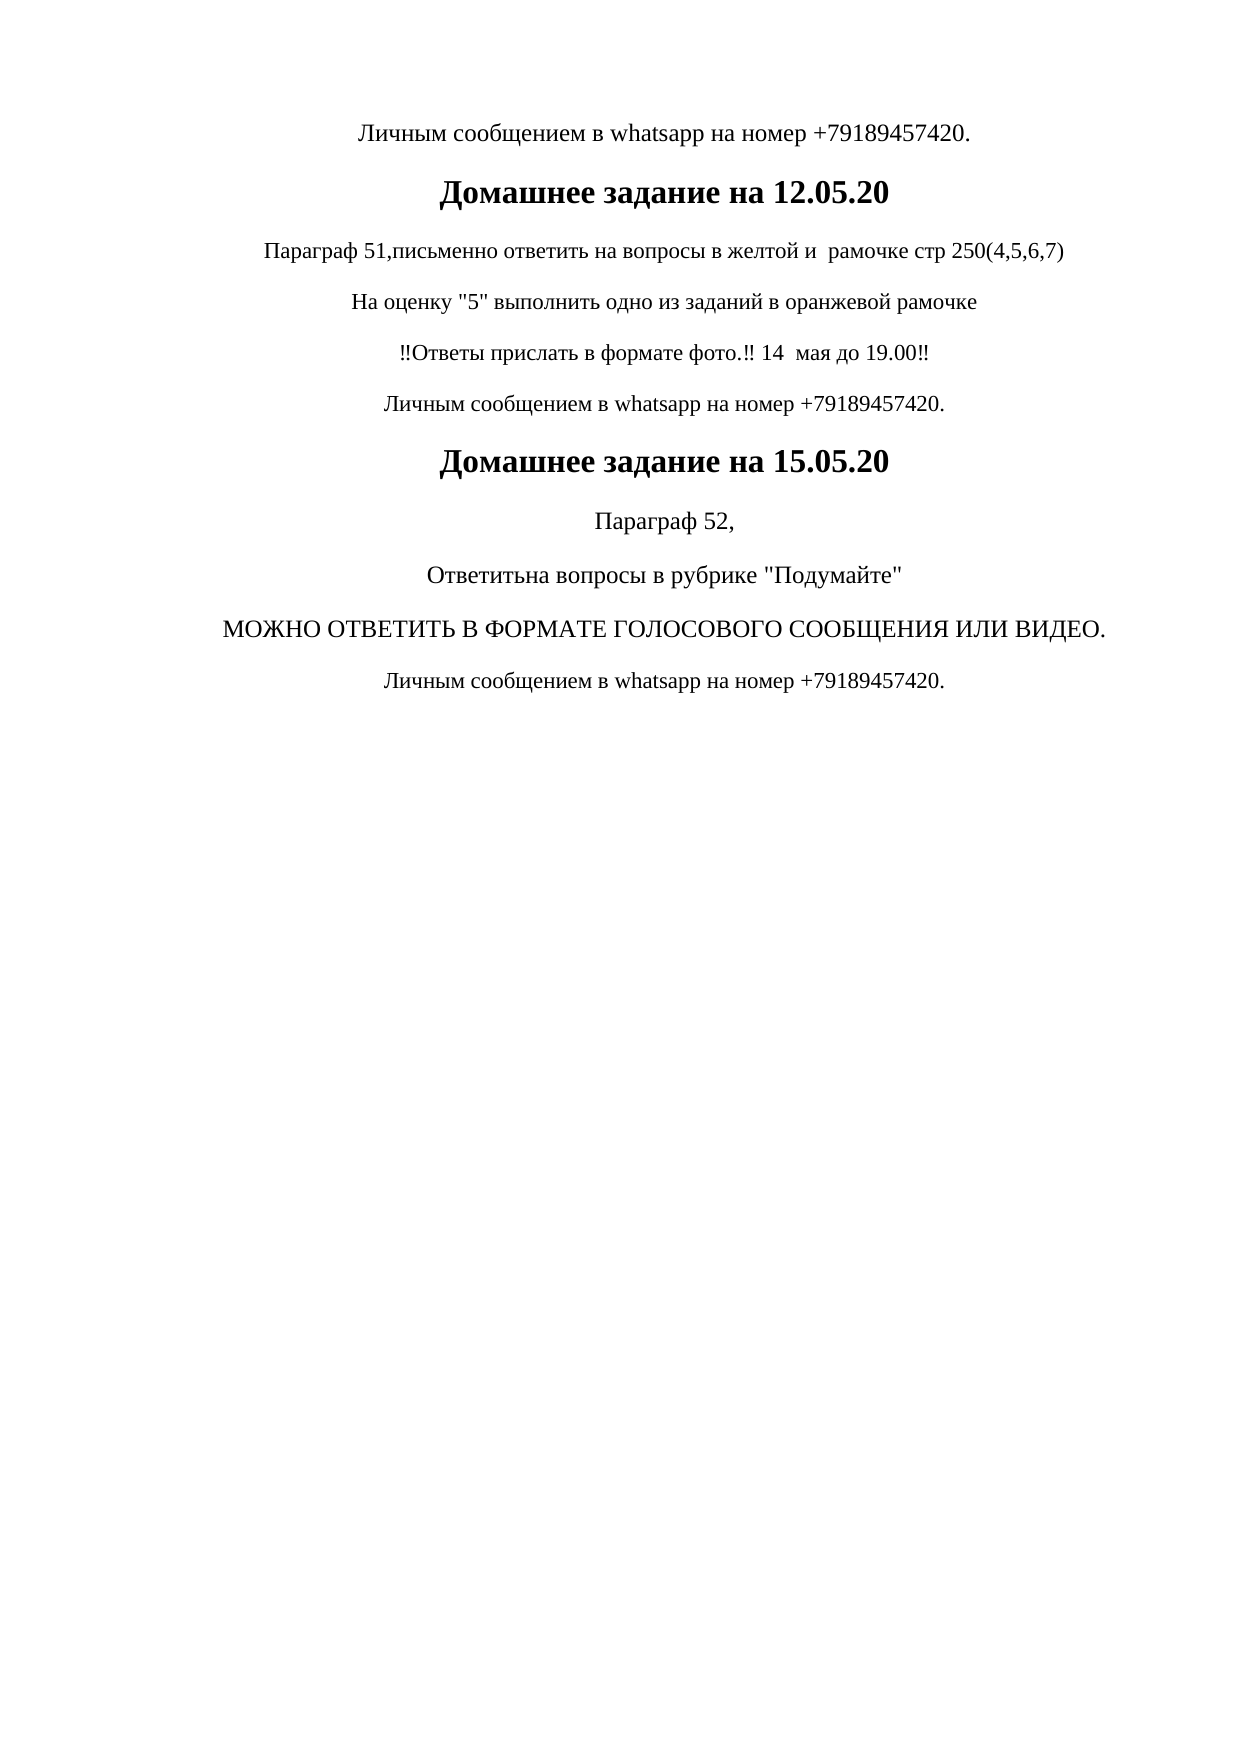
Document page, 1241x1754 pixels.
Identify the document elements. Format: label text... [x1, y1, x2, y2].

text Личным сообщением в whatsapp на номер +79189457420. [177, 118, 1152, 147]
text Ответитьна вопросы в рубрике "Подумайте" [177, 560, 1152, 588]
text Параграф 52, [177, 506, 1152, 535]
text Домашнее задание на 15.05.20 [177, 441, 1152, 479]
text ‼Ответы прислать в формате фото.‼ 14 мая до 19.00‼ [177, 339, 1152, 365]
text На оценку "5" выполнить одно из заданий в оранжевой рамочке [177, 288, 1152, 314]
text МОЖНО ОТВЕТИТЬ В ФОРМАТЕ ГОЛОСОВОГО СООБЩЕНИЯ ИЛИ ВИДЕО. [177, 614, 1152, 642]
text Личным сообщением в whatsapp на номер +79189457420. [177, 390, 1152, 416]
text Домашнее задание на 12.05.20 [177, 172, 1152, 210]
text Личным сообщением в whatsapp на номер +79189457420. [177, 667, 1152, 694]
text Параграф 51,письменно ответить на вопросы в желтой и рамочке стр 250(4,5,6,7) [177, 237, 1152, 263]
